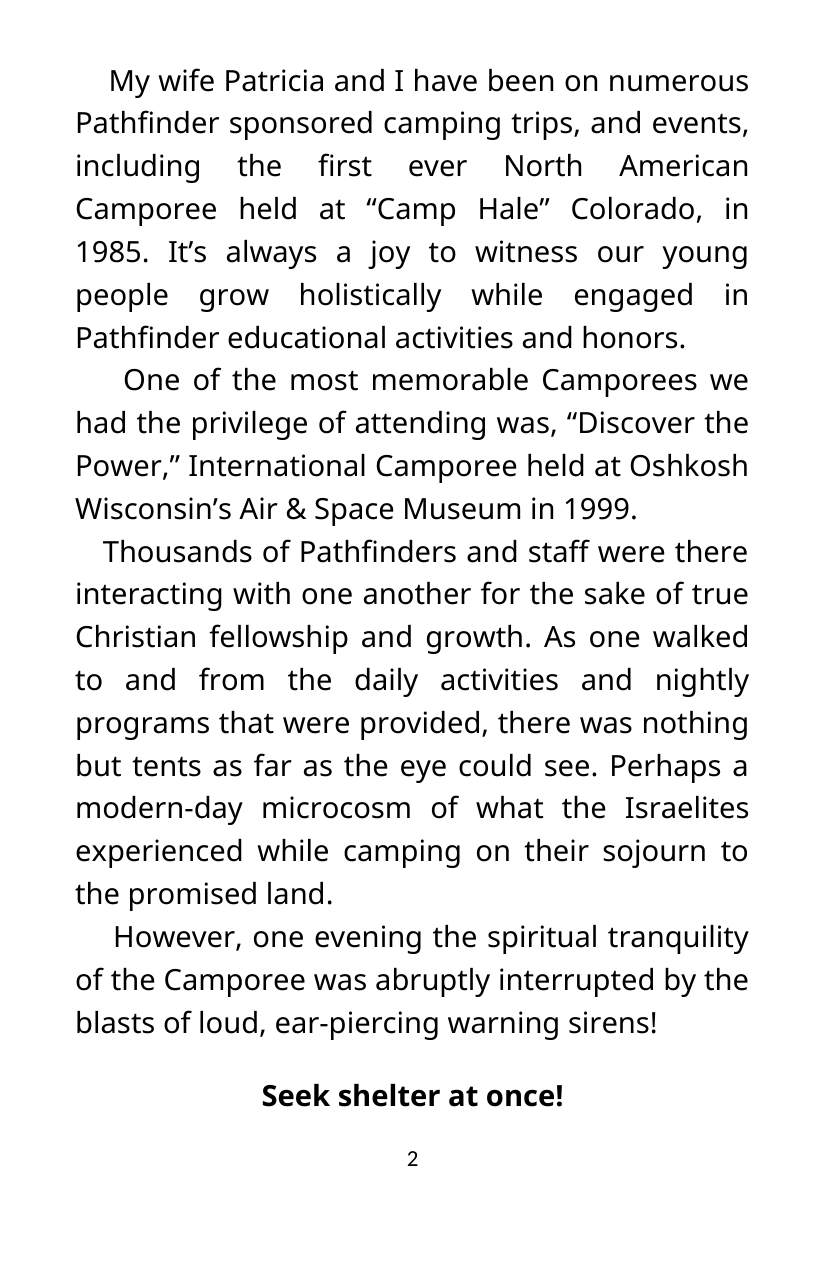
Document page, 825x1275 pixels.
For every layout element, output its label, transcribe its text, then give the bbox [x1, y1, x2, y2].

text My wife Patricia and I have been on numerous Pathfinder sponsored camping trips, and events, including the first ever North American Camporee held at “Camp Hale” Colorado, in 1985. It’s always a joy to witness our young people grow holistically while engaged in Pathfinder educational activities and honors. [75, 60, 750, 357]
text However, one evening the spiritual tranquility of the Camporee was abruptly interrupted by the blasts of loud, ear-piercing warning sirens! [75, 916, 750, 1042]
text Thousands of Pathfinders and staff were there interacting with one another for the sake of true Christian fellowship and growth. As one walked to and from the daily activities and nightly programs that were provided, there was nothing but tents as far as the eye could see. Perhaps a modern-day microcosm of what the Israelites experienced while camping on their sojourn to the promised land. [75, 531, 750, 913]
text One of the most memorable Camporees we had the privilege of attending was, “Discover the Power,” International Camporee held at Oshkosh Wisconsin’s Air & Space Museum in 1999. [75, 360, 750, 528]
text Seek shelter at once! [75, 1075, 750, 1115]
